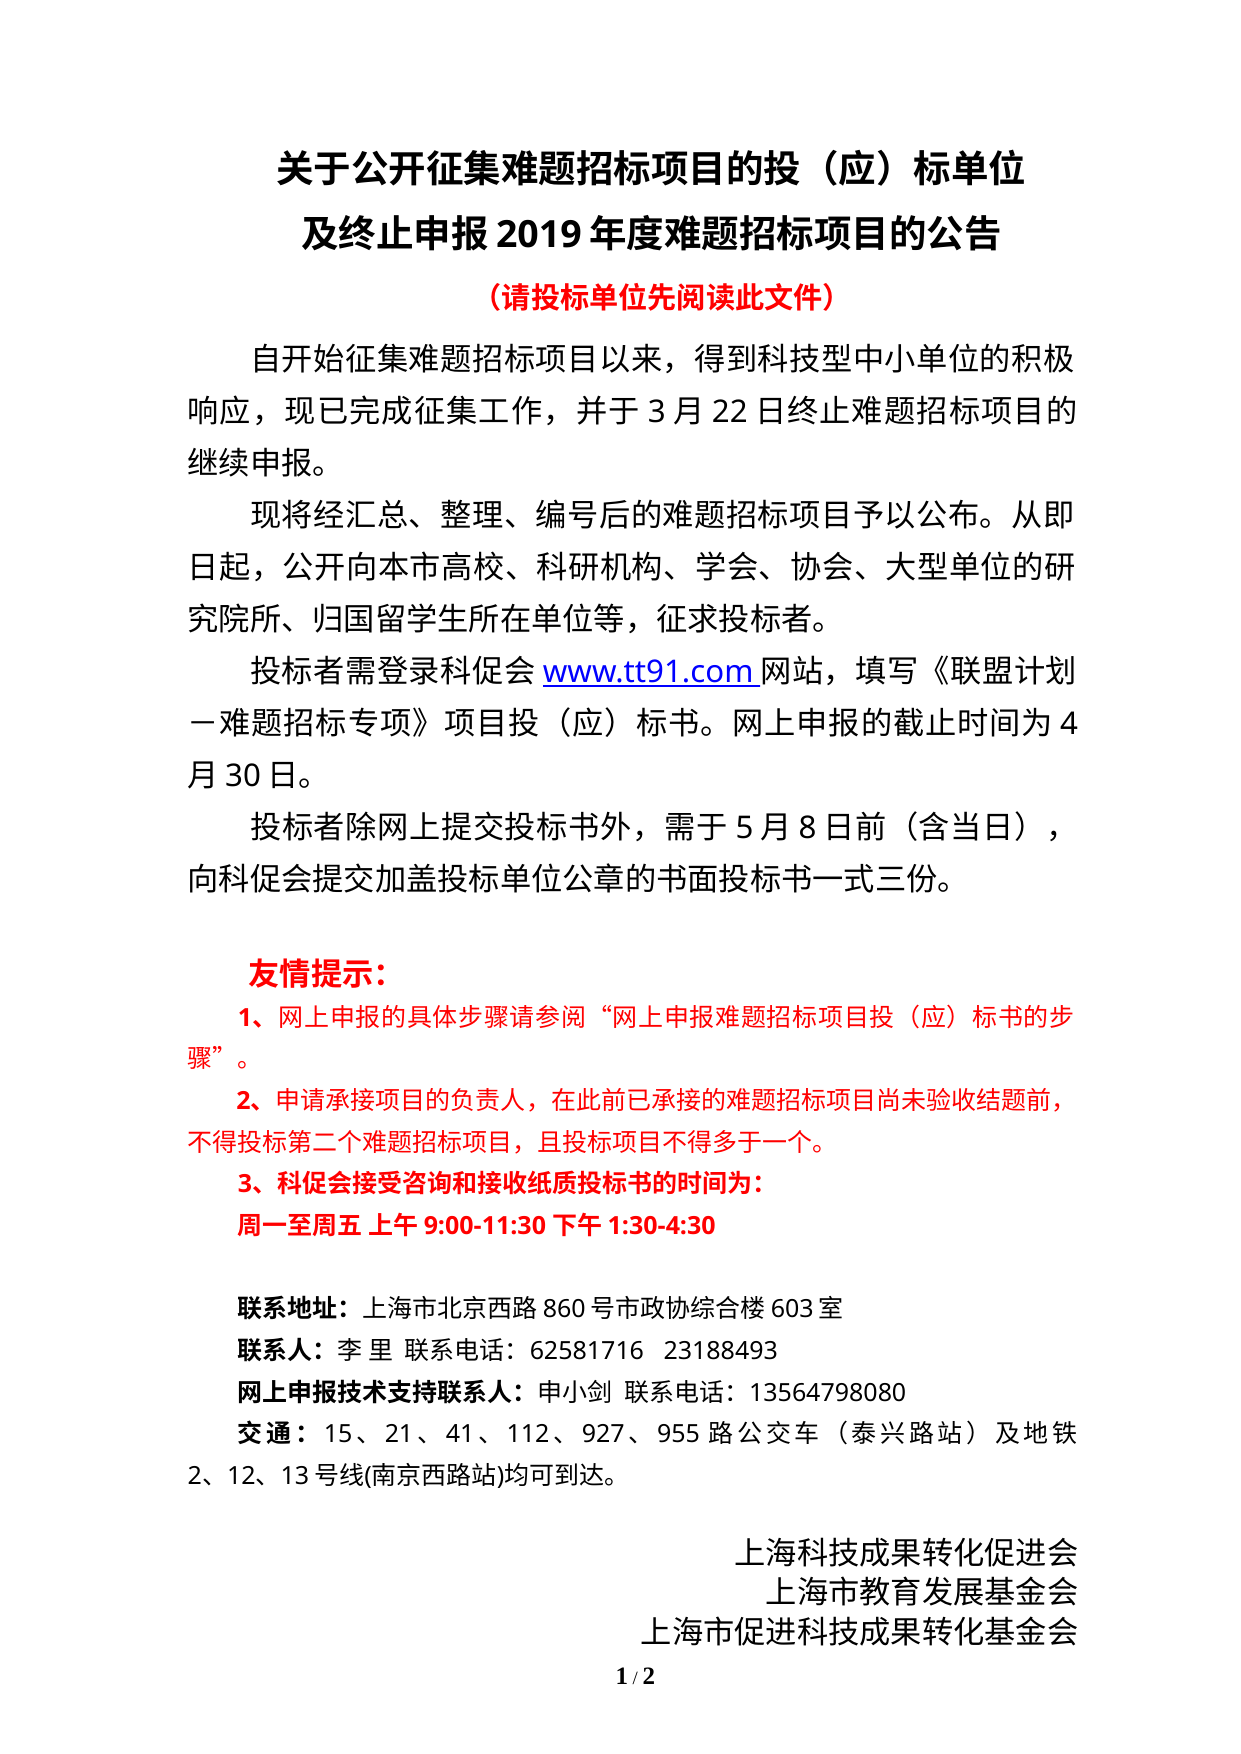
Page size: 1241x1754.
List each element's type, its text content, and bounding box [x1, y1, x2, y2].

text 及终止申报2019年度难题招标项目的公告 [187, 198, 1078, 263]
text 交通：15、21、41、112、927、955路公交车（泰兴路站）及地铁2、12、13号线(南京西路站)均可到达。 [187, 1409, 1078, 1493]
text 联系人：李 里 联系电话：62581716 23188493 [187, 1326, 1078, 1368]
text （请投标单位先阅读此文件） [187, 263, 1078, 328]
text 2、申请承接项目的负责人，在此前已承接的难题招标项目尚未验收结题前，不得投标第二个难题招标项目，且投标项目不得多于一个。 [187, 1076, 1078, 1159]
text 1、网上申报的具体步骤请参阅“网上申报难题招标项目投（应）标书的步骤”。 [187, 993, 1078, 1076]
text 投标者除网上提交投标书外，需于5月8日前（含当日），向科促会提交加盖投标单位公章的书面投标书一式三份。 [187, 797, 1078, 901]
text 关于公开征集难题招标项目的投（应）标单位 [187, 133, 1078, 198]
text 上海市促进科技成果转化基金会 [187, 1612, 1078, 1651]
text 自开始征集难题招标项目以来，得到科技型中小单位的积极响应，现已完成征集工作，并于3月22日终止难题招标项目的继续申报。 [187, 328, 1078, 484]
text 上海市教育发展基金会 [187, 1572, 1078, 1612]
text 友情提示： [187, 953, 1078, 993]
text 周一至周五 上午9:00-11:30 下午1:30-4:30 [187, 1201, 1078, 1243]
text 上海科技成果转化促进会 [187, 1532, 1078, 1572]
text 现将经汇总、整理、编号后的难题招标项目予以公布。从即日起，公开向本市高校、科研机构、学会、协会、大型单位的研究院所、归国留学生所在单位等，征求投标者。 [187, 484, 1078, 641]
text 联系地址：上海市北京西路860号市政协综合楼603室 [187, 1284, 1078, 1326]
text 投标者需登录科促会www.tt91.com网站，填写《联盟计划－难题招标专项》项目投（应）标书。网上申报的截止时间为4月30日。 [187, 641, 1078, 797]
text 网上申报技术支持联系人：申小剑 联系电话：13564798080 [187, 1368, 1078, 1409]
text 3、科促会接受咨询和接收纸质投标书的时间为： [187, 1159, 1078, 1201]
